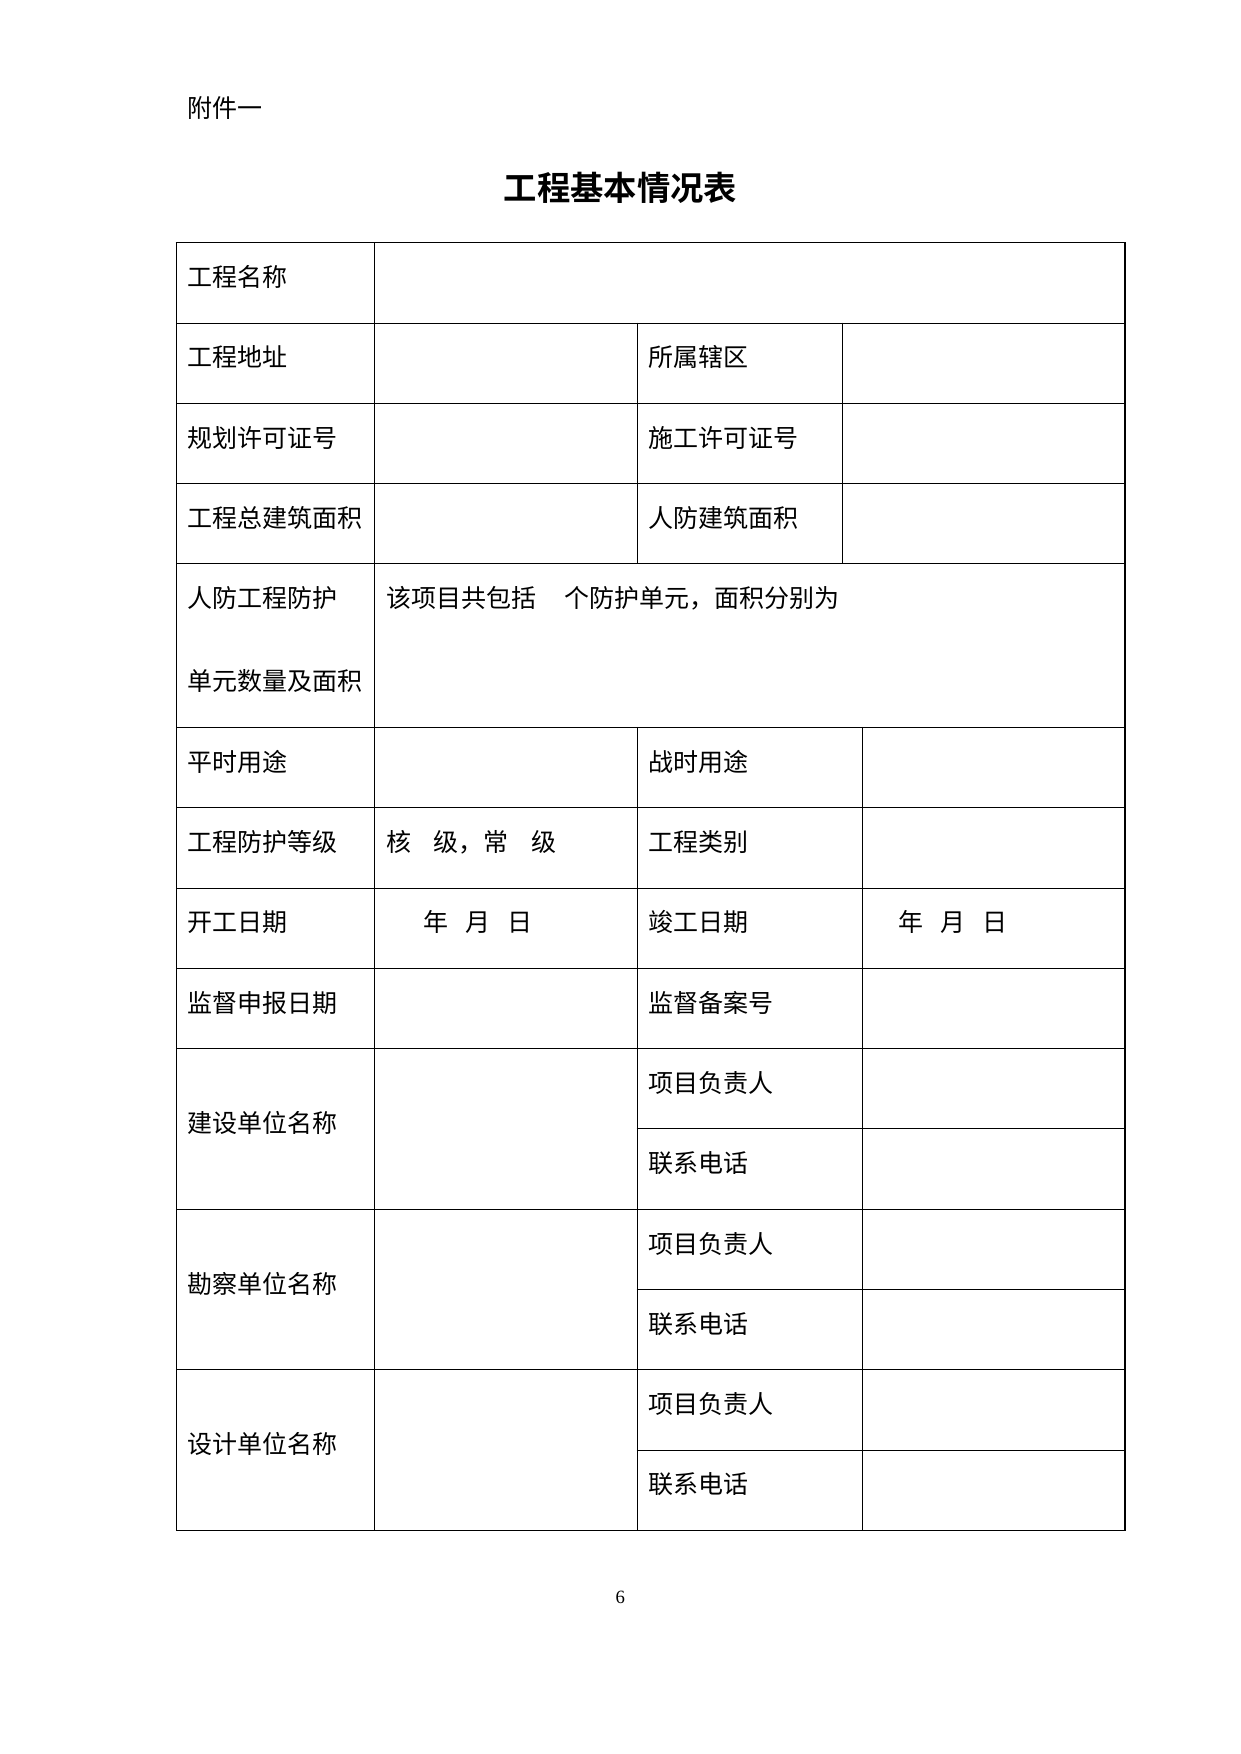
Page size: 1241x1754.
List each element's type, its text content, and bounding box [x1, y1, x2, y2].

table_cell [375, 1210, 637, 1369]
table_cell 开工日期 [177, 889, 374, 968]
table_cell 工程总建筑面积 [177, 484, 374, 563]
table_cell 人防建筑面积 [638, 484, 842, 563]
table_cell 施工许可证号 [638, 404, 842, 483]
text 工程基本情况表 [187, 153, 1053, 218]
table_cell 该项目共包括 个防护单元，面积分别为 [375, 564, 1124, 727]
table_cell [863, 1210, 1124, 1289]
table_cell 建设单位名称 [177, 1049, 374, 1209]
table_cell [375, 728, 637, 807]
table_cell 年 月 日 [375, 889, 637, 968]
table_cell 联系电话 [638, 1129, 862, 1209]
table_cell [863, 1451, 1124, 1530]
table_cell 工程防护等级 [177, 808, 374, 887]
table_cell 项目负责人 [638, 1049, 862, 1128]
table_cell 所属辖区 [638, 324, 842, 403]
table_cell [375, 324, 637, 403]
table_cell 项目负责人 [638, 1210, 862, 1289]
table_cell [843, 324, 1124, 403]
table_cell 竣工日期 [638, 889, 862, 968]
table_cell [375, 484, 637, 563]
table_cell [863, 808, 1124, 887]
table_cell 监督申报日期 [177, 969, 374, 1048]
table_cell 监督备案号 [638, 969, 862, 1048]
table_cell 平时用途 [177, 728, 374, 807]
table_cell 项目负责人 [638, 1370, 862, 1449]
table_cell [843, 484, 1124, 563]
table_cell 工程地址 [177, 324, 374, 403]
table_header 工程名称 [177, 243, 374, 322]
table_cell 联系电话 [638, 1290, 862, 1369]
table_cell 联系电话 [638, 1451, 862, 1530]
table_cell 工程类别 [638, 808, 862, 887]
table_cell [863, 1370, 1124, 1449]
table_cell [843, 404, 1124, 483]
table_cell 战时用途 [638, 728, 862, 807]
table_cell [375, 1049, 637, 1209]
table_cell 勘察单位名称 [177, 1210, 374, 1369]
table_cell [863, 969, 1124, 1048]
table_cell [863, 728, 1124, 807]
table_cell [863, 1049, 1124, 1128]
table_header [375, 243, 1124, 322]
table_cell 核 级，常 级 [375, 808, 637, 887]
table_cell [863, 1129, 1124, 1209]
table_cell 年 月 日 [863, 889, 1124, 968]
table_cell [375, 404, 637, 483]
table_cell [863, 1290, 1124, 1369]
table_cell 规划许可证号 [177, 404, 374, 483]
table_cell [375, 969, 637, 1048]
table_cell 人防工程防护 单元数量及面积 [177, 564, 374, 727]
table_cell [375, 1370, 637, 1530]
table_cell 设计单位名称 [177, 1370, 374, 1530]
